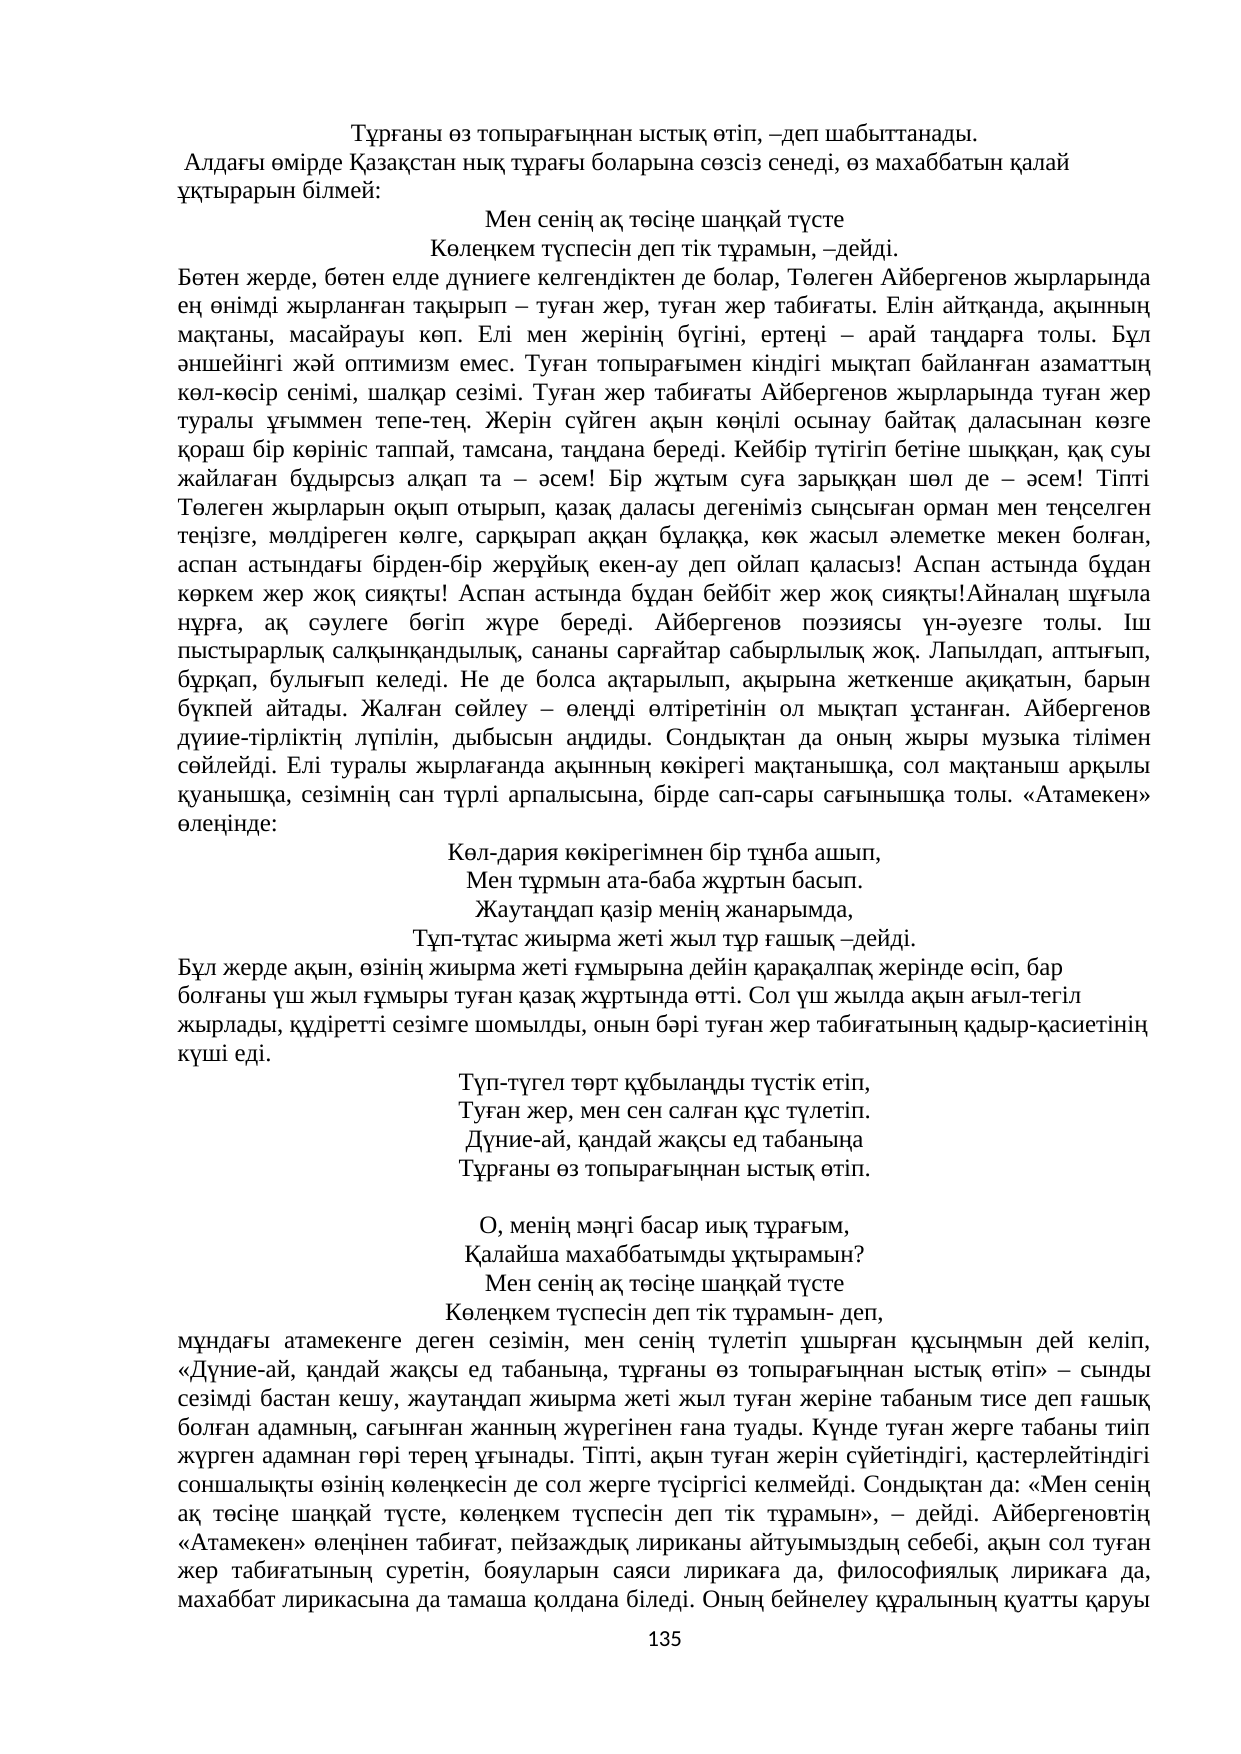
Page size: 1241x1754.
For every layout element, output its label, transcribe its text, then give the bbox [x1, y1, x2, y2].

text Мен сенің ақ төсіңе шаңқай түсте [177, 1268, 1152, 1297]
text Тұп-тұтас жиырма жеті жыл тұр ғашық –дейді. [177, 923, 1152, 952]
text Көлеңкем түспесін деп тік тұрамын, –дейді. [177, 233, 1152, 262]
text Көл-дария көкірегімнен бір тұнба ашып, [177, 837, 1152, 866]
text Түп-түгел төрт құбылаңды түстік етіп, [177, 1067, 1152, 1096]
text Бөтен жерде, бөтен елде дүниеге келгендіктен де болар, Төлеген Айбергенов жырларында ең өнімді жырланған тақырып – туған жер, туған жер табиғаты. Елін айтқанда, ақынның мақтаны, масайрауы көп. Елі мен жерінің бүгіні, ертеңі – арай таңдарға толы. Бұл әншейінгі жәй оптимизм емес. Туған топырағымен кіндігі мықтап байланған азаматтың көл-көсір сенімі, шалқар сезімі. Туған жер табиғаты Айбергенов жырларында туған жер туралы ұғыммен тепе-тең. Жерін сүйген ақын көңілі осынау байтақ даласынан көзге қораш бір көрініс таппай, тамсана, таңдана береді. Кейбір түтігіп бетіне шыққан, қақ суы жайлаған бұдырсыз алқап та – әсем! Бір жұтым суға зарыққан шөл де – әсем! Тіпті Төлеген жырларын оқып отырып, қазақ даласы дегеніміз сыңсыған орман мен теңселген теңізге, мөлдіреген көлге, сарқырап аққан бұлаққа, көк жасыл әлеметке мекен болған, аспан астындағы бірден-бір жерұйық екен-ау деп ойлап қаласыз! Аспан астында бұдан көркем жер жоқ сияқты! Аспан астында бұдан бейбіт жер жоқ сияқты!Айналаң шұғыла нұрға, ақ сәулеге бөгіп жүре береді. Айбергенов поэзиясы үн-әуезге толы. Іш пыстырарлық салқынқандылық, сананы сарғайтар сабырлылық жоқ. Лапылдап, аптығып, бұрқап, булығып келеді. Не де болса ақтарылып, ақырына жеткенше ақиқатын, барын бүкпей айтады. Жалған сөйлеу – өлеңді өлтіретінін ол мықтап ұстанған. Айбергенов дүиие-тірліктің лүпілін, дыбысын аңдиды. Сондықтан да оның жыры музыка тілімен сөйлейді. Елі туралы жырлағанда ақынның көкірегі мақтанышқа, сол мақтаныш арқылы қуанышқа, сезімнің сан түрлі арпалысына, бірде сап-сары сағынышқа толы. «Атамекен» өлеңінде: [177, 262, 1152, 837]
text О, менің мәңгі басар иық тұрағым, [177, 1211, 1152, 1239]
text Дүние-ай, қандай жақсы ед табаныңа [177, 1124, 1152, 1153]
text Алдағы өмірде Қазақстан нық тұрағы боларына сөзсіз сенеді, өз махаббатын қалай ұқтырарын білмей: [177, 147, 1152, 204]
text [177, 1326, 1152, 1613]
text Туған жер, мен сен салған құс түлетіп. [177, 1096, 1152, 1124]
text Тұрғаны өз топырағыңнан ыстық өтіп, –деп шабыттанады. [177, 118, 1152, 147]
text Тұрғаны өз топырағыңнан ыстық өтіп. [177, 1153, 1152, 1182]
text Көлеңкем түспесін деп тік тұрамын- деп, [177, 1297, 1152, 1326]
text Қалайша махаббатымды ұқтырамын? [177, 1239, 1152, 1268]
text Жаутаңдап қазір менің жанарымда, [177, 894, 1152, 923]
text Мен сенің ақ төсіңе шаңқай түсте [177, 204, 1152, 233]
text Бұл жерде ақын, өзінің жиырма жеті ғұмырына дейін қарақалпақ жерінде өсіп, бар болғаны үш жыл ғұмыры туған қазақ жұртында өтті. Сол үш жылда ақын ағыл-тегіл жырлады, құдіретті сезімге шомылды, онын бәрі туған жер табиғатының қадыр-қасиетінің күші еді. [177, 952, 1152, 1067]
text Мен тұрмын ата-баба жұртын басып. [177, 866, 1152, 894]
